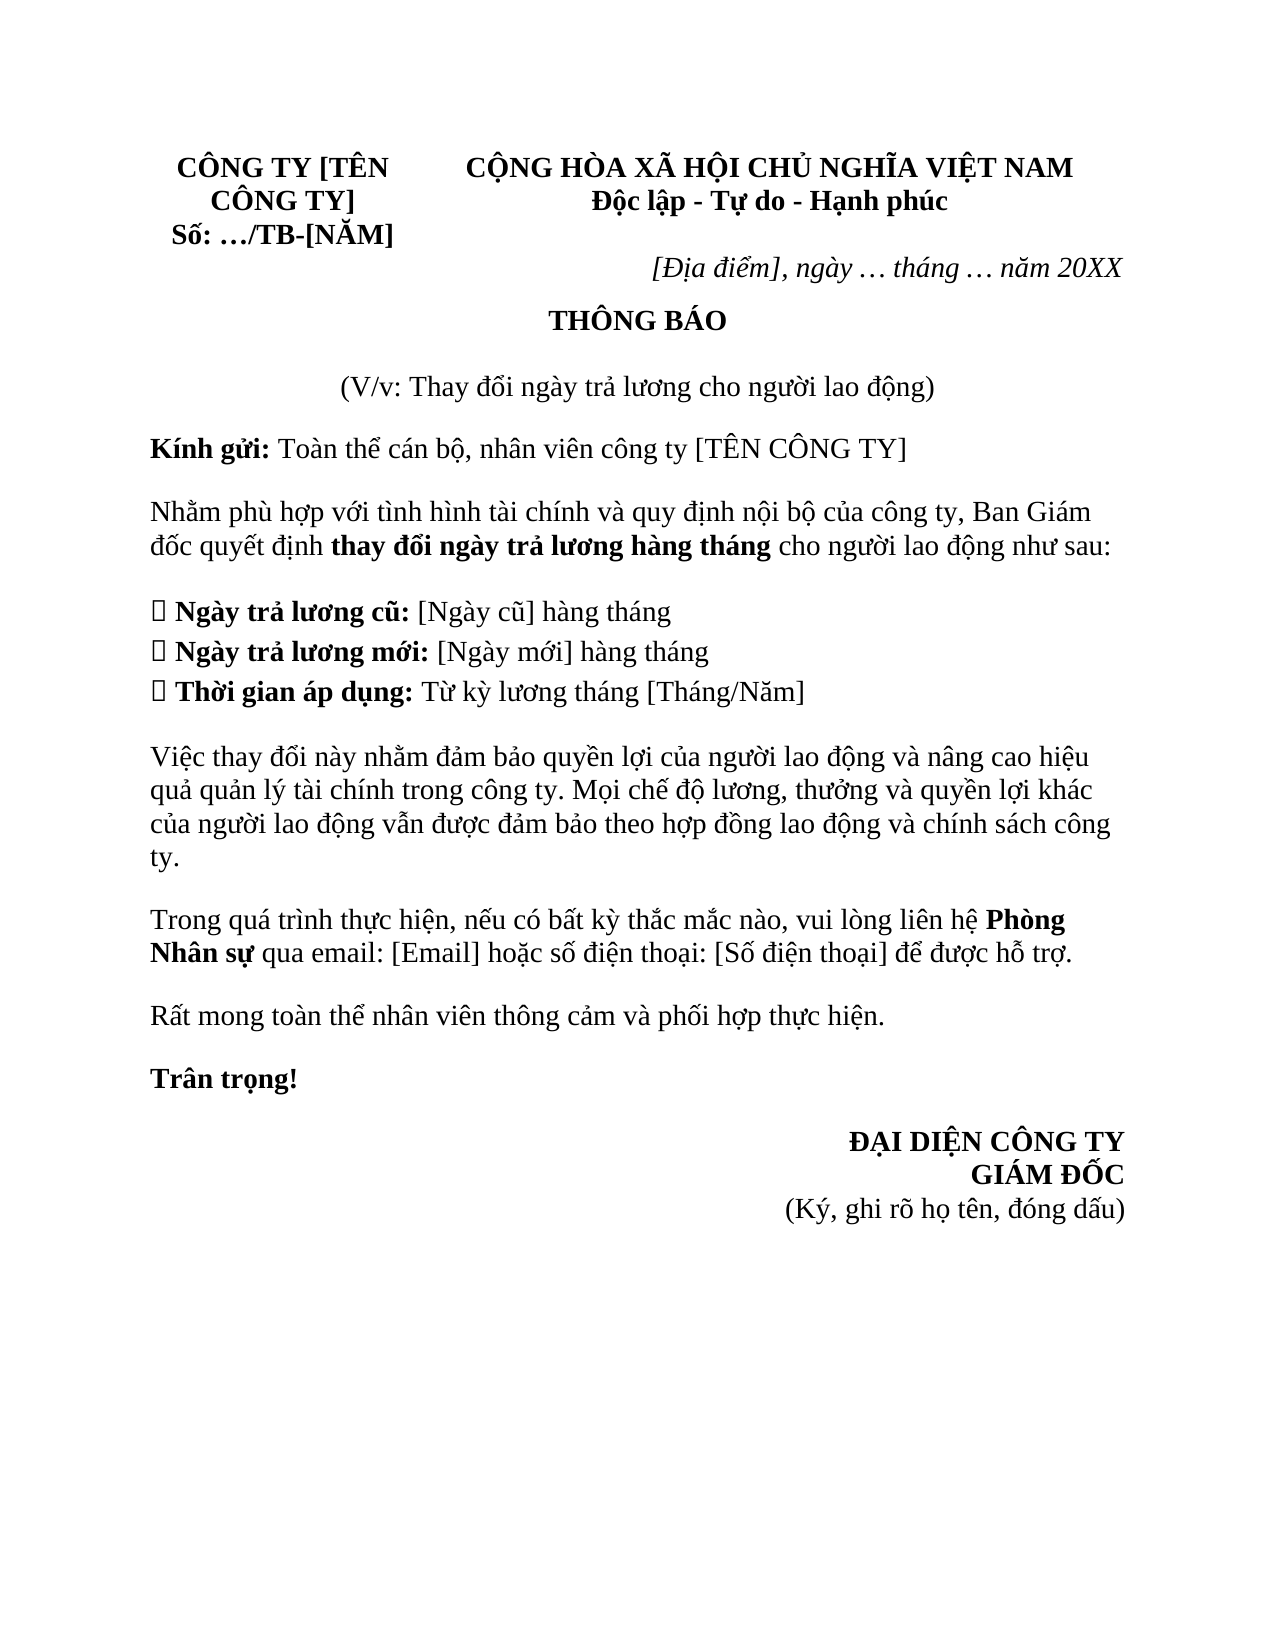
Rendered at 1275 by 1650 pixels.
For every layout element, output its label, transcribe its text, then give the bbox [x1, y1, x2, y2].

text Việc thay đổi này nhằm đảm bảo quyền lợi của người lao động và nâng cao hiệu quả quản lý tài chính trong công ty. Mọi chế độ lương, thưởng và quyền lợi khác của người lao động vẫn được đảm bảo theo hợp đồng lao động và chính sách công ty. [150, 739, 1125, 873]
subtitle THÔNG BÁO [150, 303, 1125, 337]
text [Địa điểm], ngày … tháng … năm 20XX [150, 251, 1125, 284]
text (V/v: Thay đổi ngày trả lương cho người lao động) [150, 369, 1125, 402]
table_header CỘNG HÒA XÃ HỘI CHỦ NGHĨA VIỆT NAM Độc lập - Tự do - Hạnh phúc [415, 150, 1124, 251]
text Trong quá trình thực hiện, nếu có bất kỳ thắc mắc nào, vui lòng liên hệ Phòng Nhân sự qua email: [Email] hoặc số điện thoại: [Số điện thoại] để được hỗ trợ. [150, 902, 1125, 969]
text Trân trọng! [150, 1061, 1125, 1094]
text Nhằm phù hợp với tình hình tài chính và quy định nội bộ của công ty, Ban Giám đốc quyết định thay đổi ngày trả lương hàng tháng cho người lao động như sau: [150, 494, 1125, 561]
text Rất mong toàn thể nhân viên thông cảm và phối hợp thực hiện. [150, 998, 1125, 1032]
table_header CÔNG TY [TÊN CÔNG TY] Số: …/TB-[NĂM] [150, 150, 415, 251]
text ĐẠI DIỆN CÔNG TY GIÁM ĐỐC (Ký, ghi rõ họ tên, đóng dấu) [150, 1124, 1125, 1224]
text 🔹 Ngày trả lương cũ: [Ngày cũ] hàng tháng 🔹 Ngày trả lương mới: [Ngày mới] hàng tháng 🔹 Thời gian áp dụng: Từ kỳ lương tháng [Tháng/Năm] [150, 590, 1125, 709]
text Kính gửi: Toàn thể cán bộ, nhân viên công ty [TÊN CÔNG TY] [150, 431, 1125, 465]
